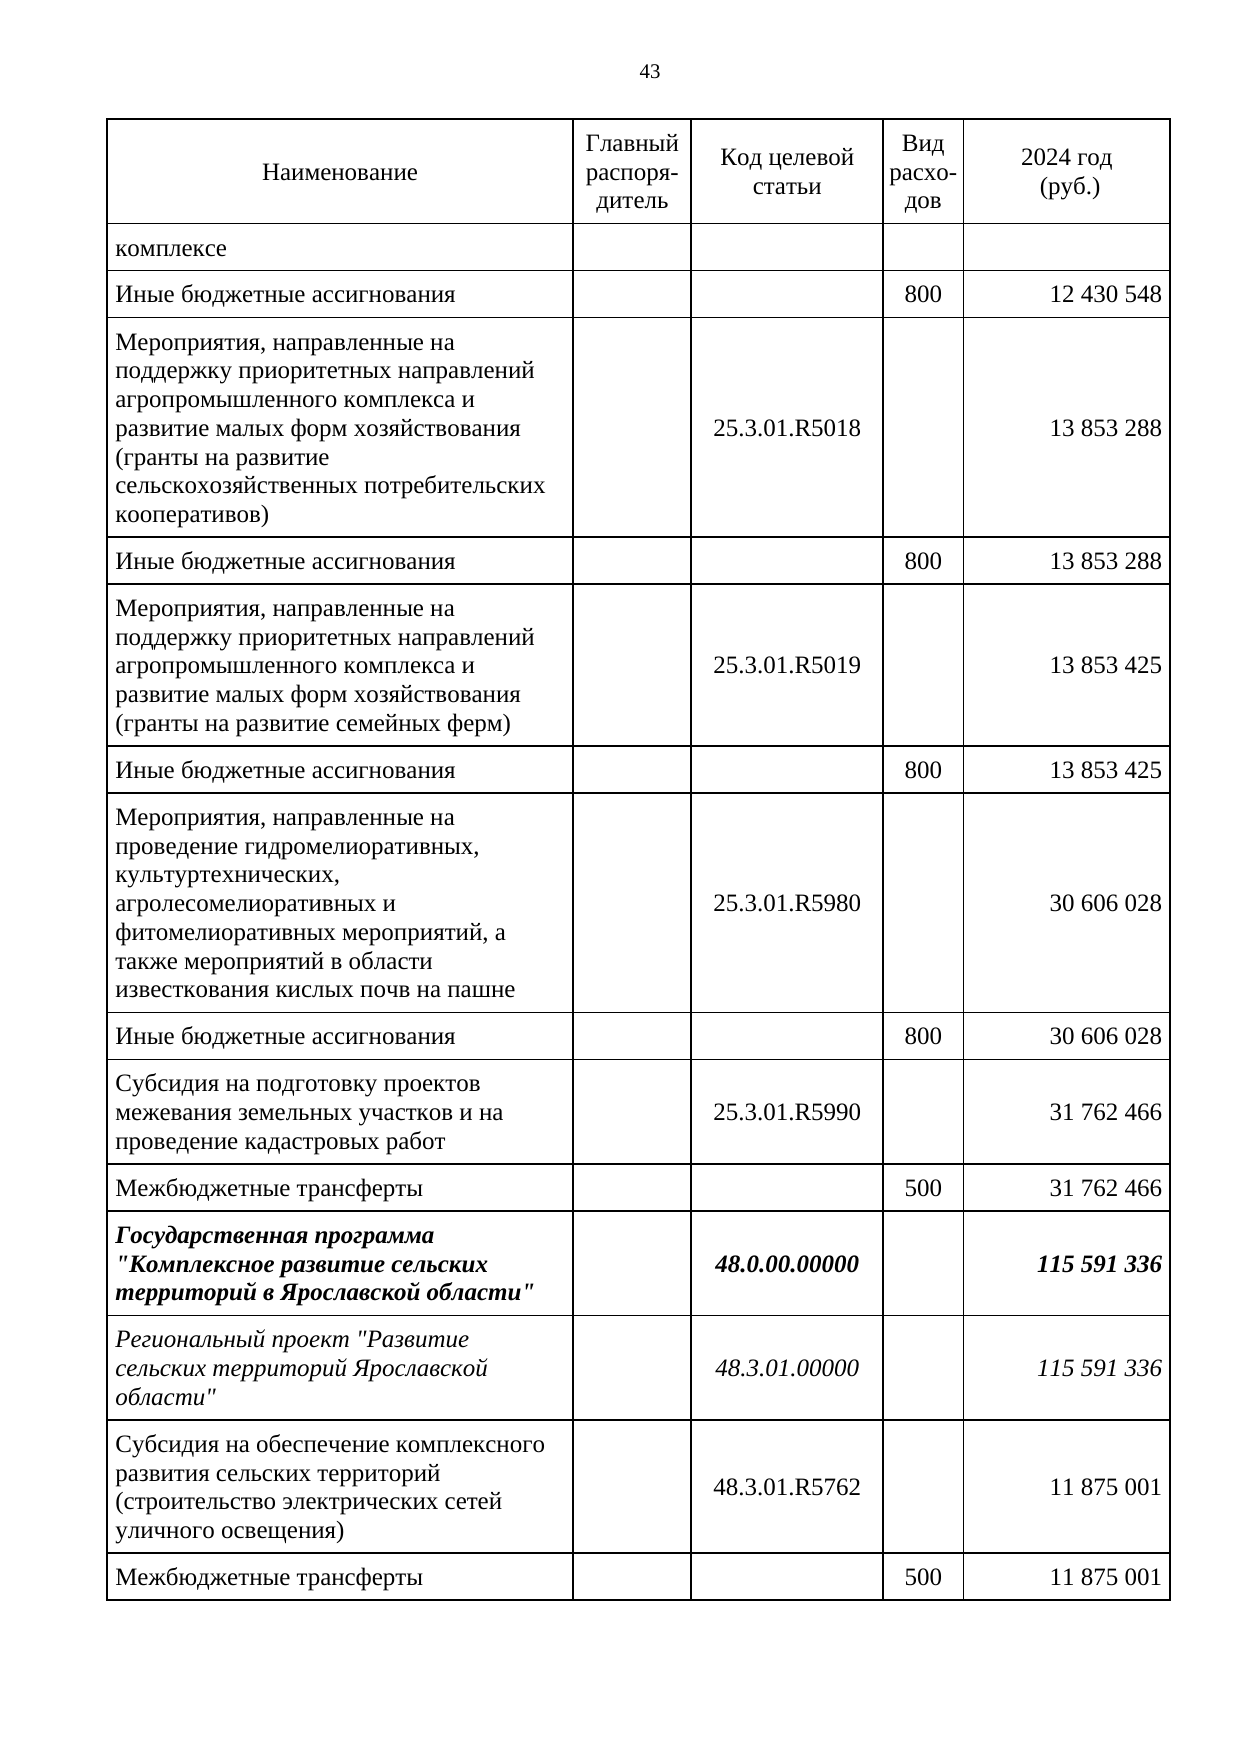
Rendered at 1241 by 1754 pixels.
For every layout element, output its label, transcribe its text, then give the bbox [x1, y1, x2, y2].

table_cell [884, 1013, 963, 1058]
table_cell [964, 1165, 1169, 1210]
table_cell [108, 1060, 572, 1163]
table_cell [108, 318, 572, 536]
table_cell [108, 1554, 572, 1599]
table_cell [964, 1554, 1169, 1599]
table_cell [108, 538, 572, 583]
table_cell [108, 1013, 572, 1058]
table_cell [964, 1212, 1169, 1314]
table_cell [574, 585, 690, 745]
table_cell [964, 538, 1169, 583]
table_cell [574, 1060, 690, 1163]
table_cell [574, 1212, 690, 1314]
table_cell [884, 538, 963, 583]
table_header [964, 120, 1169, 223]
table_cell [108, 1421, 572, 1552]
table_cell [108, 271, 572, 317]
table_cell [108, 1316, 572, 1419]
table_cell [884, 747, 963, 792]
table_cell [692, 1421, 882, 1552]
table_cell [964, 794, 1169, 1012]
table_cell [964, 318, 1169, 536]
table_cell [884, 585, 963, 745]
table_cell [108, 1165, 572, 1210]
table_header [884, 120, 963, 223]
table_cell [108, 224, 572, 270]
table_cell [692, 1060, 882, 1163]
table_header [574, 120, 690, 223]
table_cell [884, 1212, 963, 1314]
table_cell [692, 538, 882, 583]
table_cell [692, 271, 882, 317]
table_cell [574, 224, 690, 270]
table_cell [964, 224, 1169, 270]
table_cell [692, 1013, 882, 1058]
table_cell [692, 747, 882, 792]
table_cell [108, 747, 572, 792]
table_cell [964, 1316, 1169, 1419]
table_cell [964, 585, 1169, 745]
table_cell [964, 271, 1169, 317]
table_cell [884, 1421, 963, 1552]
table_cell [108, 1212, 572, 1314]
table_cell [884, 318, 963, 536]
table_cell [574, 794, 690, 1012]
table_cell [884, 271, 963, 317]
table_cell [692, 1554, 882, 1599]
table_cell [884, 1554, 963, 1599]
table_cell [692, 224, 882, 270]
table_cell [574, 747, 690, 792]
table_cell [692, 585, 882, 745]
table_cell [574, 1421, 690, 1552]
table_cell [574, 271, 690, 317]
table_header Наименование [108, 120, 572, 223]
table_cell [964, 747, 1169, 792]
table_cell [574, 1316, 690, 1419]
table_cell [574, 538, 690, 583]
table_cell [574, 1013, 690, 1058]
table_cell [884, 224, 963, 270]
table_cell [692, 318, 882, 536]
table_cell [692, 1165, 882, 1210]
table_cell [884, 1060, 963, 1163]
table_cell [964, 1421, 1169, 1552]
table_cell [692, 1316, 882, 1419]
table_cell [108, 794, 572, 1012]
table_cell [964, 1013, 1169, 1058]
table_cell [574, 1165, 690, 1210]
table_header [692, 120, 882, 223]
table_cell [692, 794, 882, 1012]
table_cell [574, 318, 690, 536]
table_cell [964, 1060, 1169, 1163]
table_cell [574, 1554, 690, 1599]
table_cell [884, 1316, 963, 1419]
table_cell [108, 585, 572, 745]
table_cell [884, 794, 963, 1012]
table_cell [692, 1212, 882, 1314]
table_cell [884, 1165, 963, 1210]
